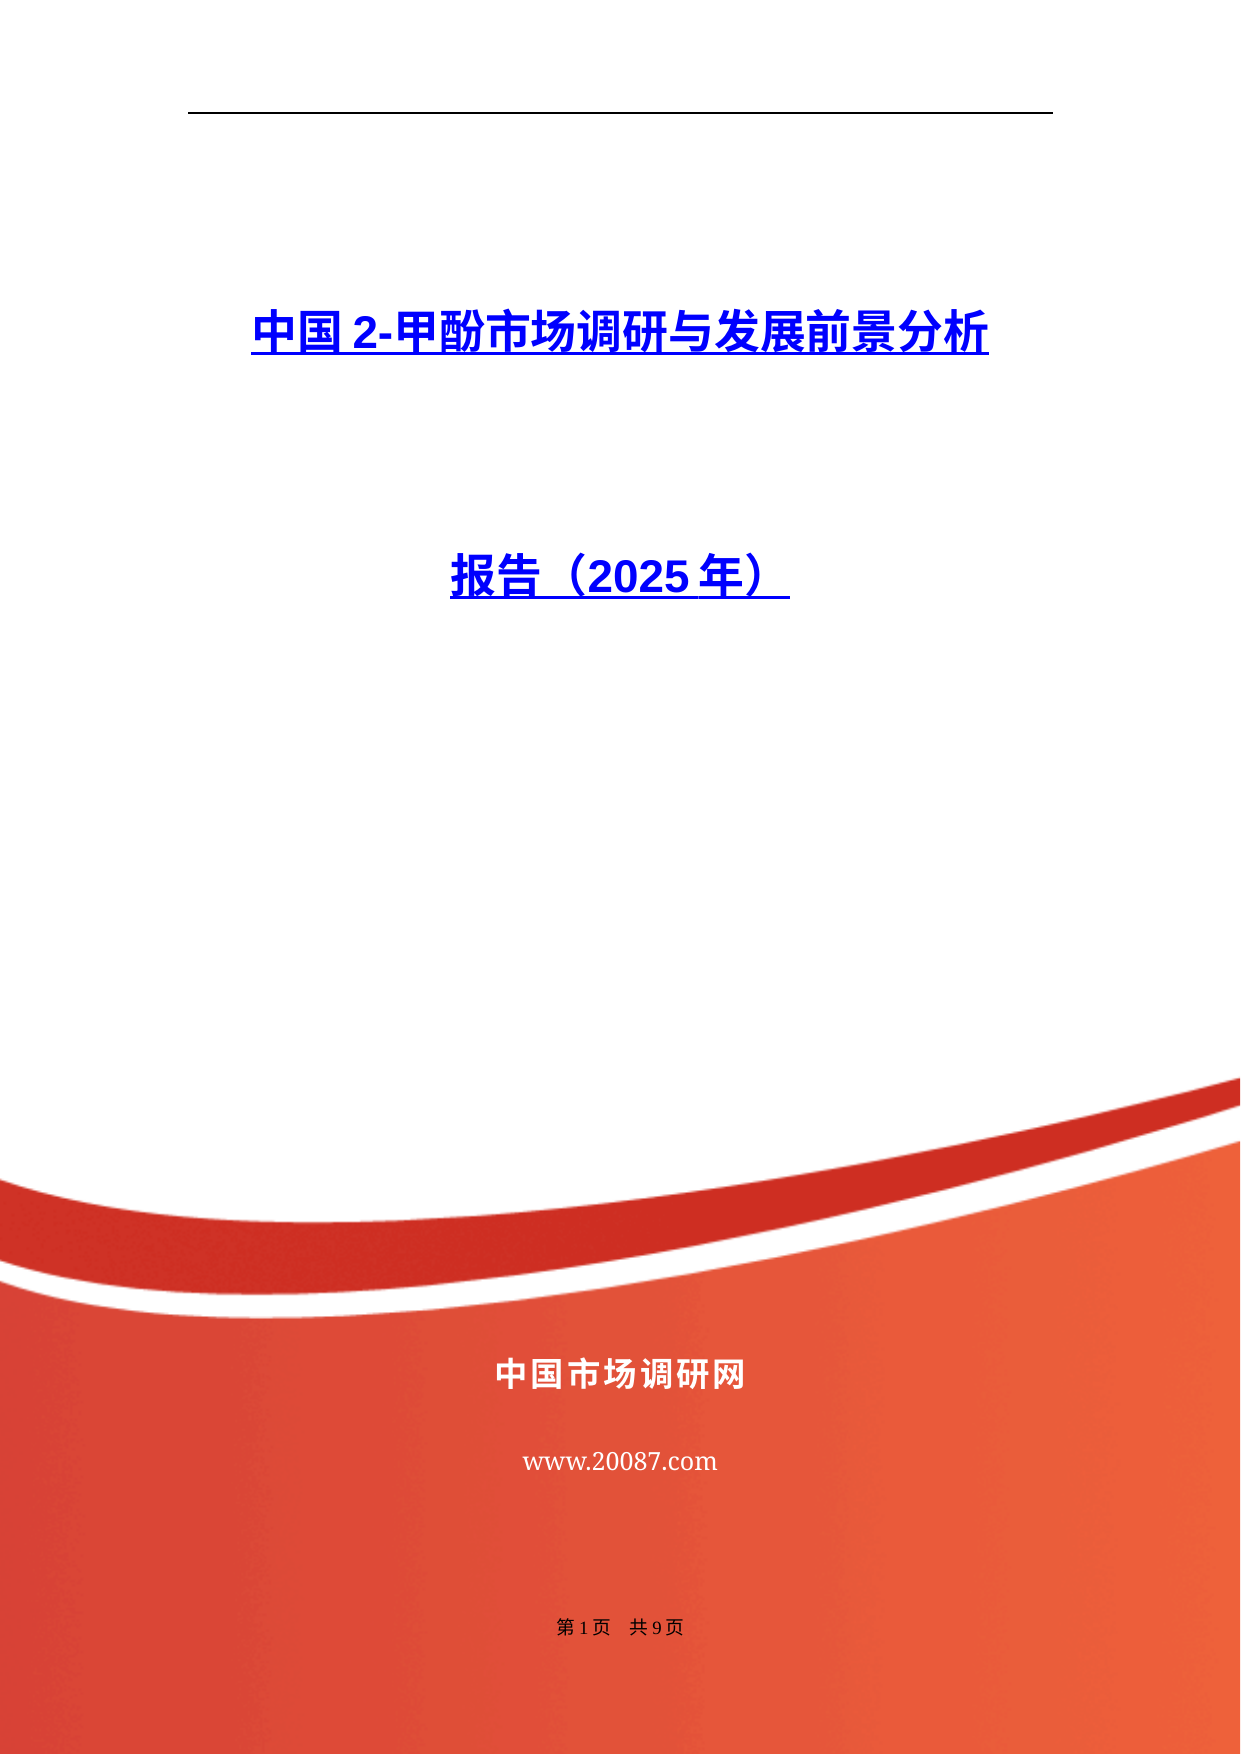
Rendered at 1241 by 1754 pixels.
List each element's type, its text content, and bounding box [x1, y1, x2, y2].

text www.20087.com [187, 1428, 1053, 1493]
subtitle 中国市场调研网 [187, 1339, 1053, 1404]
table_header 中国2-甲酚市场调研与发展前景分析报告（2025年） [188, 207, 1053, 773]
picture [0, 1006, 1241, 1754]
